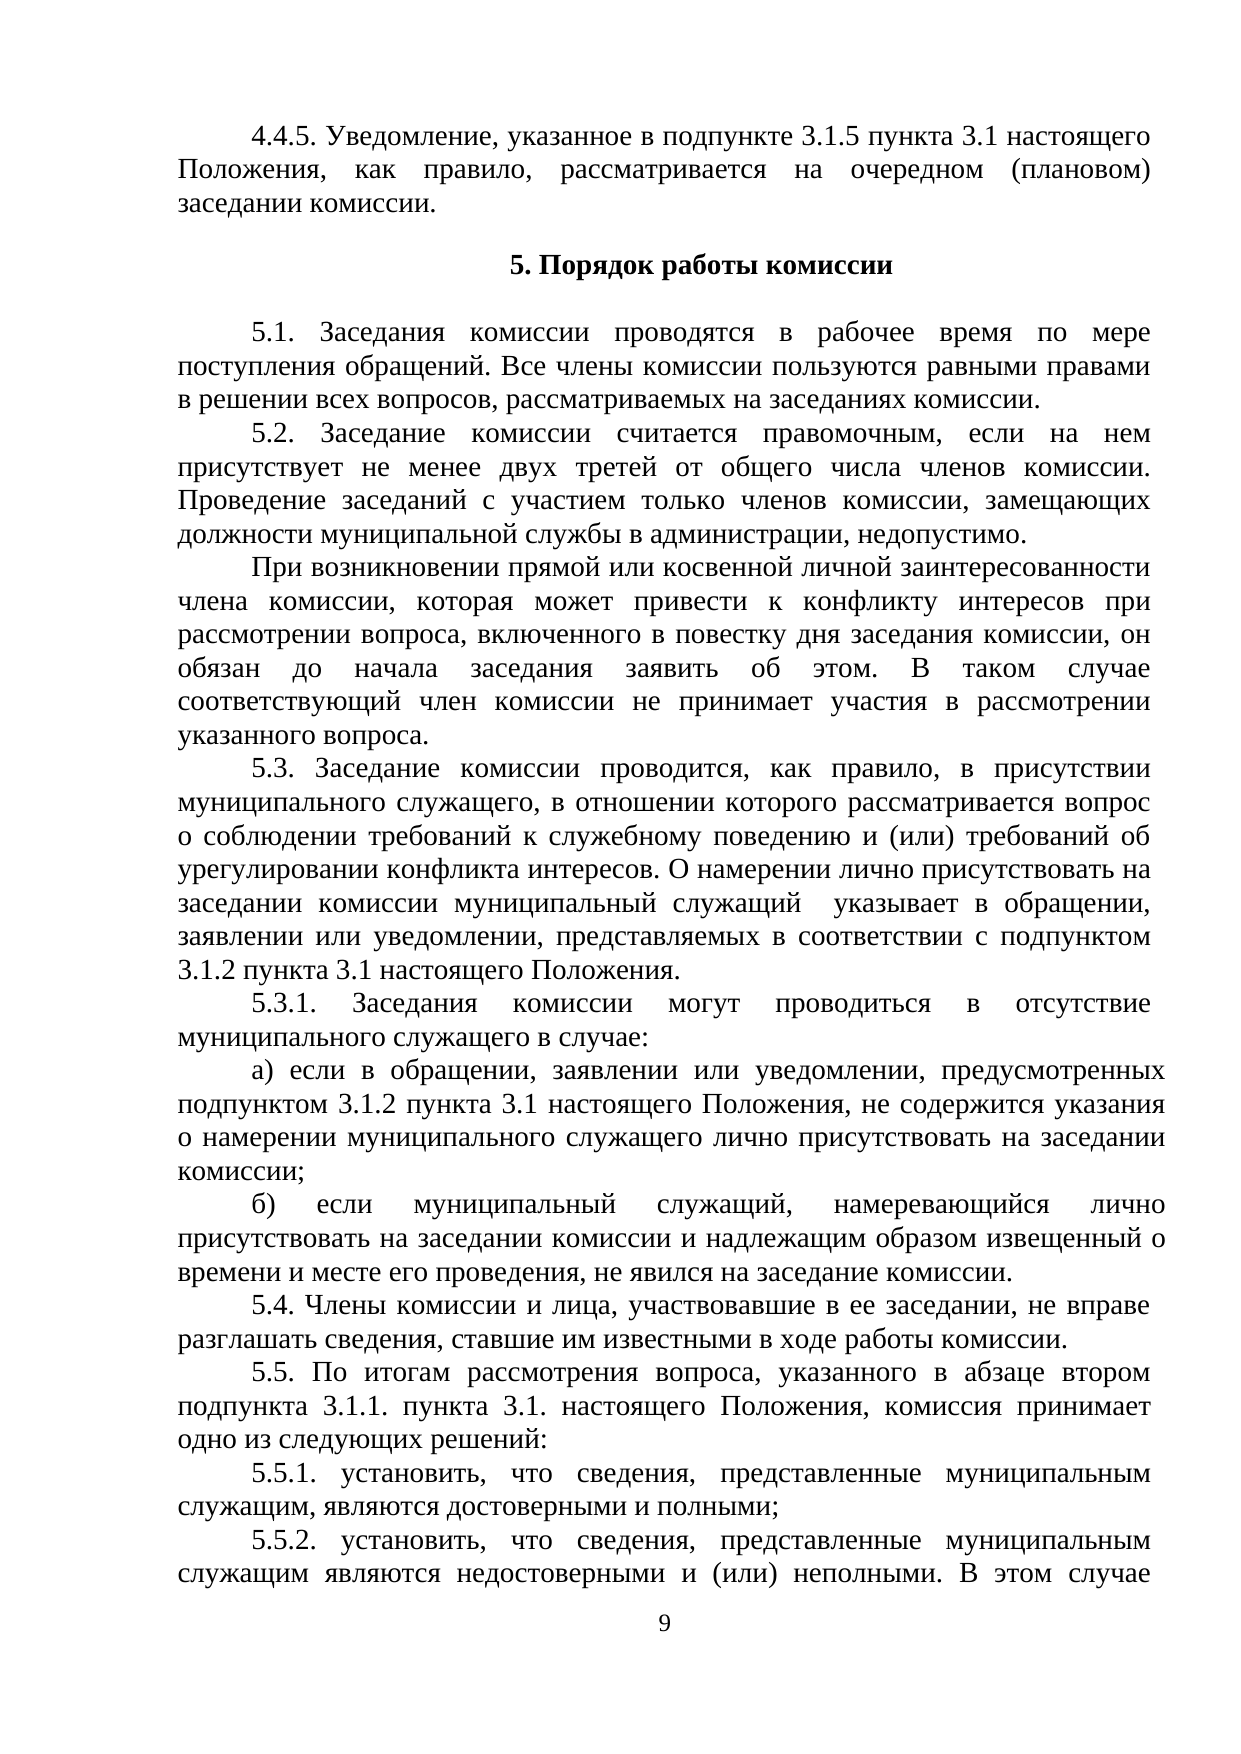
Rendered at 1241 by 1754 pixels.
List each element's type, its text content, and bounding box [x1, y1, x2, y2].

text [177, 1522, 1152, 1589]
text 5.5.1. установить, что сведения, представленные муниципальным служащим, являются достоверными и полными; [177, 1455, 1152, 1522]
text 5.3.1. Заседания комиссии могут проводиться в отсутствие муниципального служащего в случае: [177, 985, 1152, 1052]
text 5.3. Заседание комиссии проводится, как правило, в присутствии муниципального служащего, в отношении которого рассматривается вопрос о соблюдении требований к служебному поведению и (или) требований об урегулировании конфликта интересов. О намерении лично присутствовать на заседании комиссии муниципальный служащий указывает в обращении, заявлении или уведомлении, представляемых в соответствии с подпунктом 3.1.2 пункта 3.1 настоящего Положения. [177, 751, 1152, 985]
text а) если в обращении, заявлении или уведомлении, предусмотренных подпунктом 3.1.2 пункта 3.1 настоящего Положения, не содержится указания о намерении муниципального служащего лично присутствовать на заседании комиссии; [177, 1052, 1166, 1187]
text 5.1. Заседания комиссии проводятся в рабочее время по мере поступления обращений. Все члены комиссии пользуются равными правами в решении всех вопросов, рассматриваемых на заседаниях комиссии. [177, 314, 1152, 415]
text 5. Порядок работы комиссии [177, 247, 1152, 281]
text 4.4.5. Уведомление, указанное в подпункте 3.1.5 пункта 3.1 настоящего Положения, как правило, рассматривается на очередном (плановом) заседании комиссии. [177, 118, 1152, 219]
text б) если муниципальный служащий, намеревающийся лично присутствовать на заседании комиссии и надлежащим образом извещенный о времени и месте его проведения, не явился на заседание комиссии. [177, 1187, 1166, 1287]
text 5.5. По итогам рассмотрения вопроса, указанного в абзаце втором подпункта 3.1.1. пункта 3.1. настоящего Положения, комиссия принимает одно из следующих решений: [177, 1354, 1152, 1455]
text При возникновении прямой или косвенной личной заинтересованности члена комиссии, которая может привести к конфликту интересов при рассмотрении вопроса, включенного в повестку дня заседания комиссии, он обязан до начала заседания заявить об этом. В таком случае соответствующий член комиссии не принимает участия в рассмотрении указанного вопроса. [177, 549, 1152, 751]
text 5.4. Члены комиссии и лица, участвовавшие в ее заседании, не вправе разглашать сведения, ставшие им известными в ходе работы комиссии. [177, 1287, 1152, 1354]
text 5.2. Заседание комиссии считается правомочным, если на нем присутствует не менее двух третей от общего числа членов комиссии. Проведение заседаний с участием только членов комиссии, замещающих должности муниципальной службы в администрации, недопустимо. [177, 415, 1152, 549]
